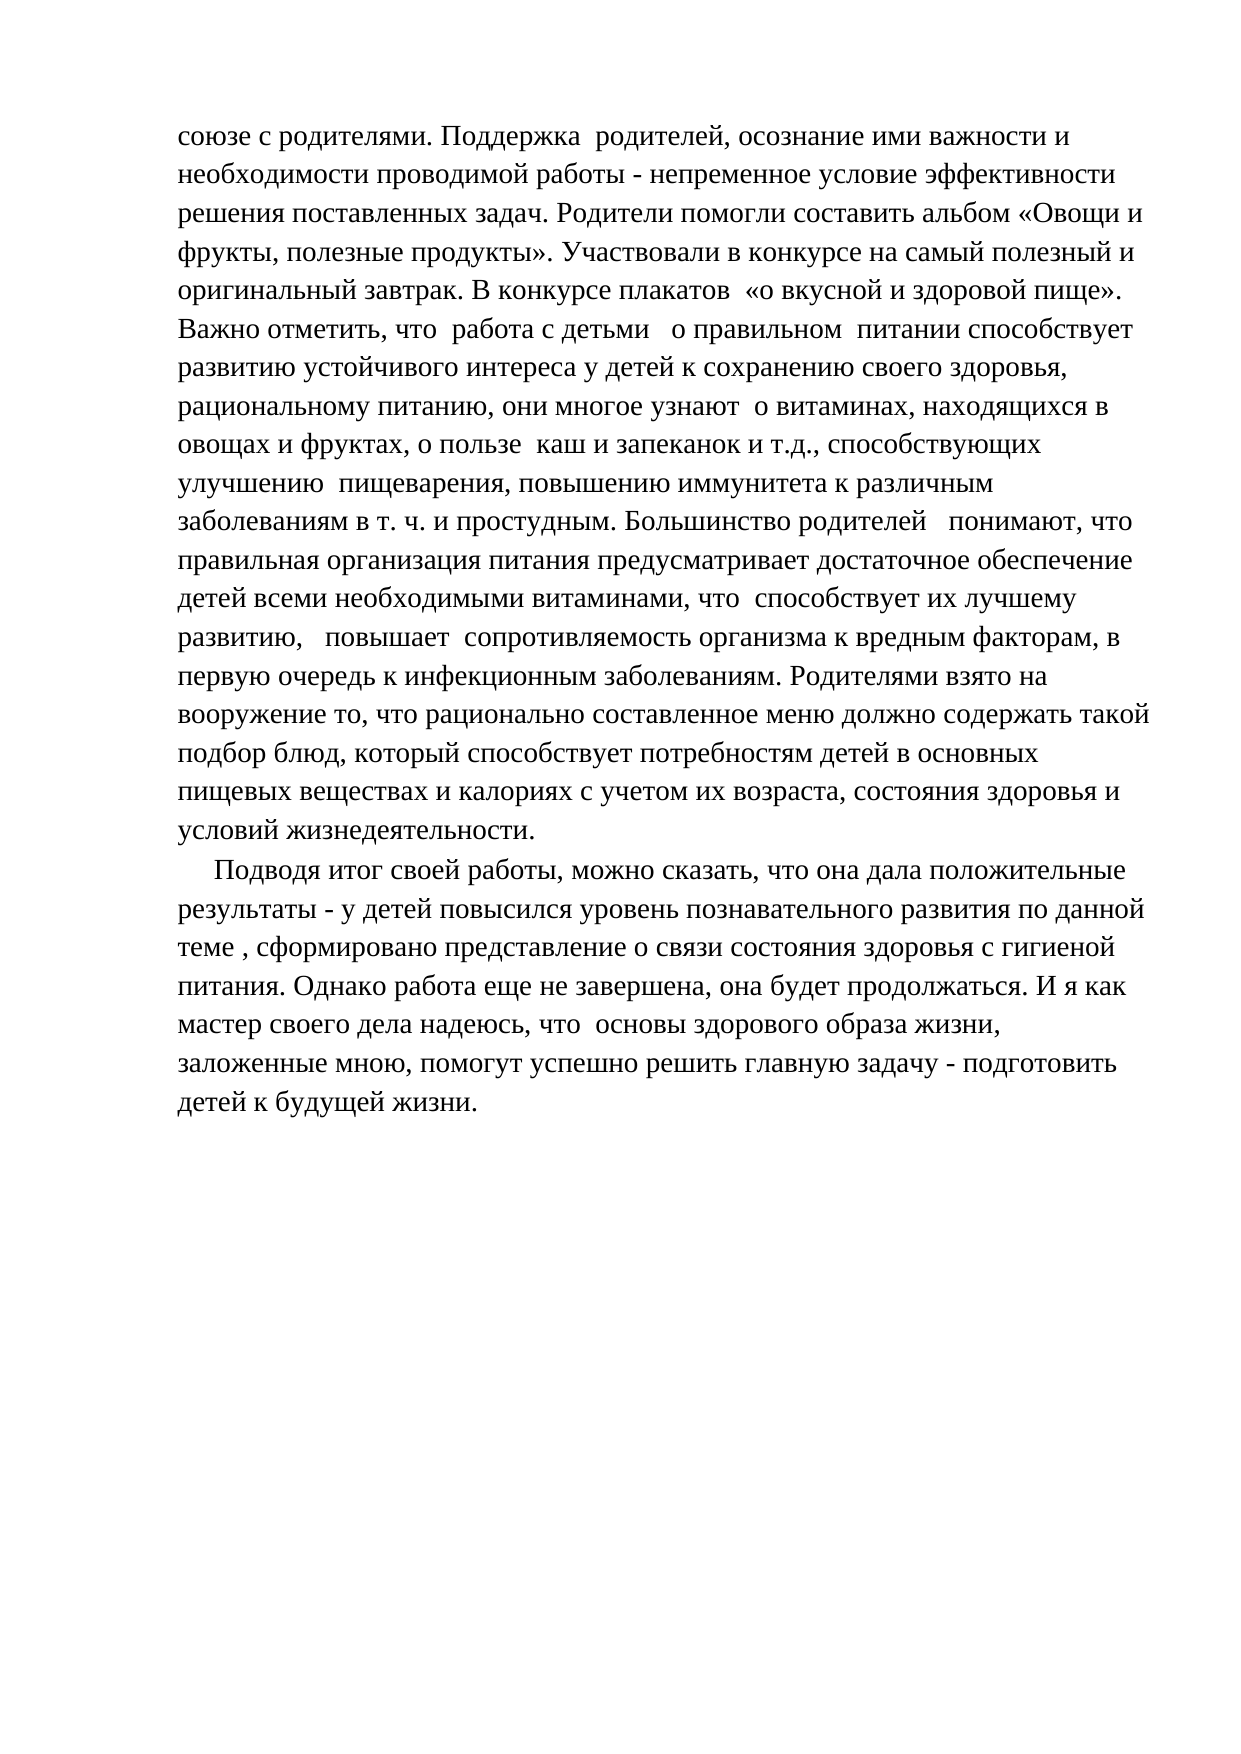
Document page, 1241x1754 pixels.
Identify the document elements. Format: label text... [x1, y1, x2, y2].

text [177, 118, 1152, 845]
text Подводя итог своей работы, можно сказать, что она дала положительные результаты - у детей повысился уровень познавательного развития по данной теме , сформировано представление о связи состояния здоровья с гигиеной питания. Однако работа еще не завершена, она будет продолжаться. И я как мастер своего дела надеюсь, что основы здорового образа жизни, заложенные мною, помогут успешно решить главную задачу - подготовить детей к будущей жизни. [177, 852, 1152, 1117]
